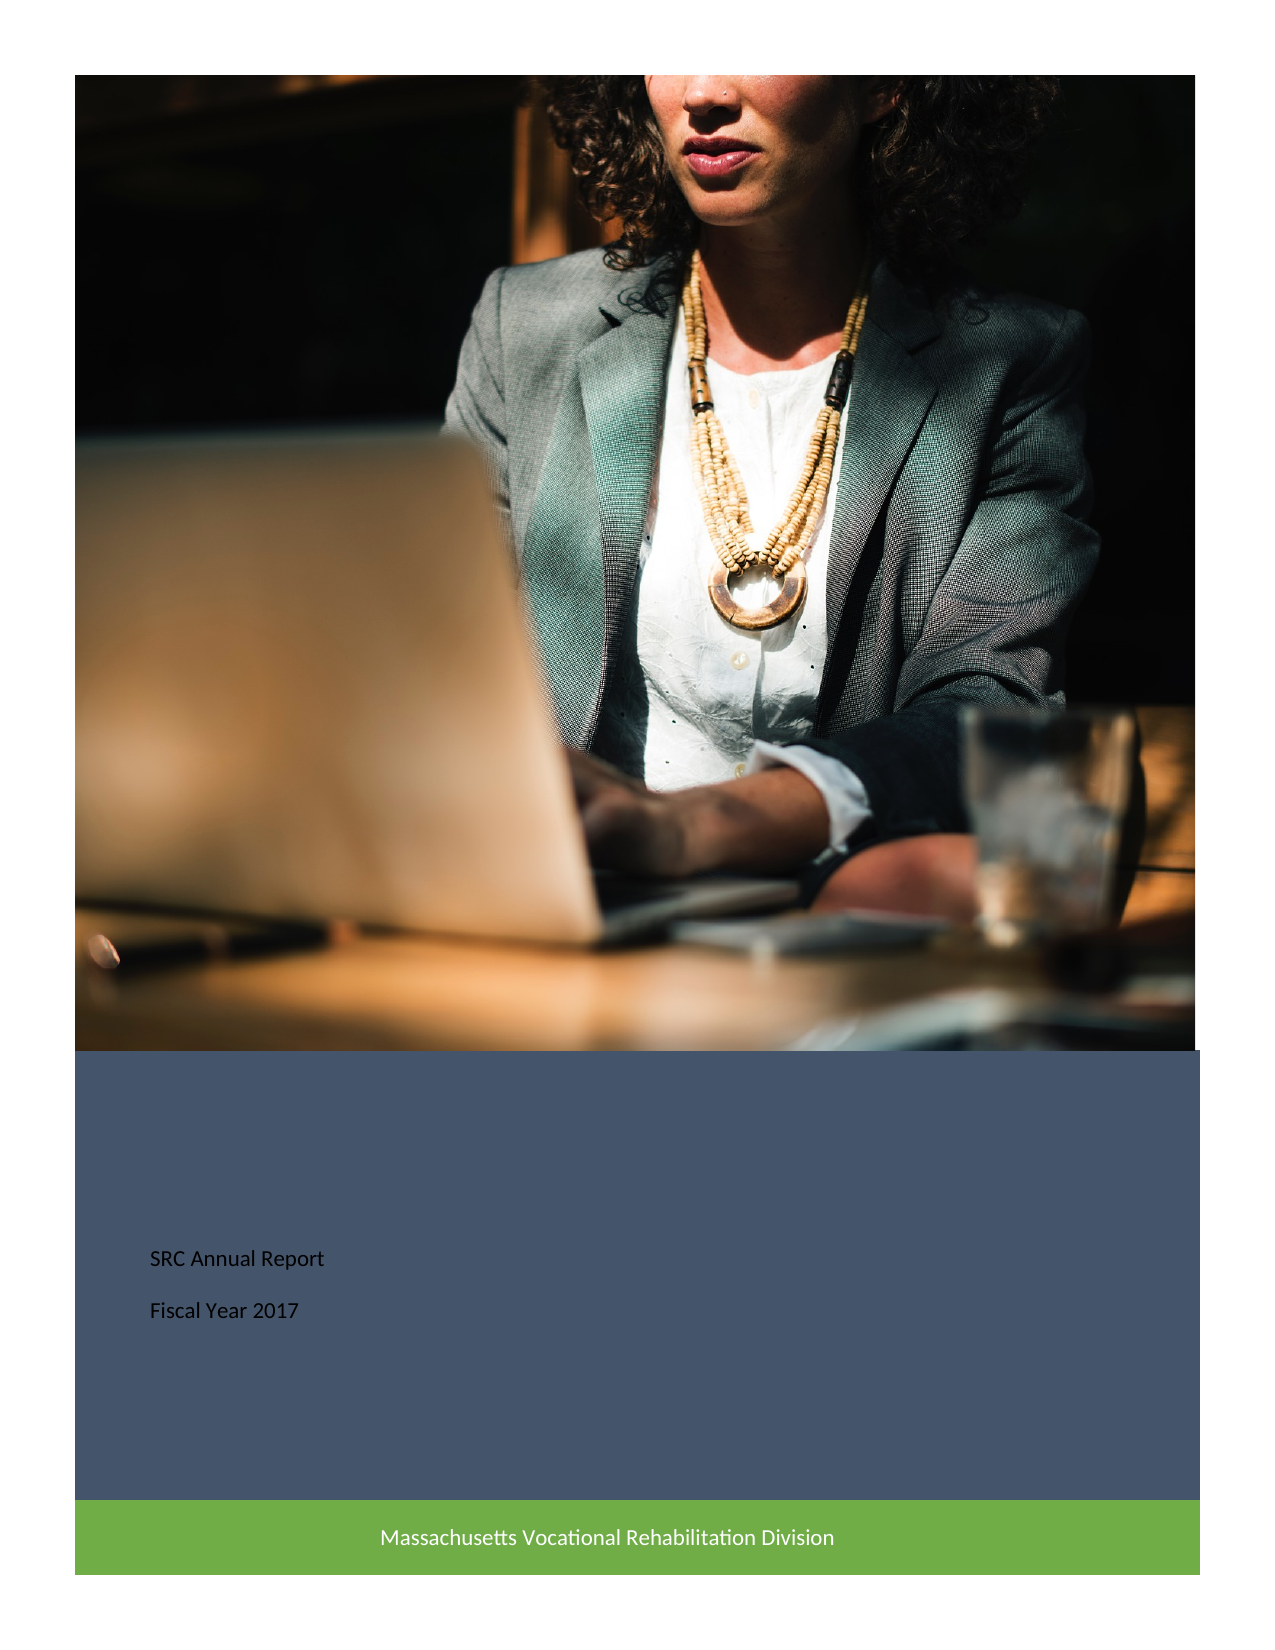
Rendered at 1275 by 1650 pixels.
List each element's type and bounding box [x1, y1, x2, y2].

picture [75, 75, 1196, 1051]
